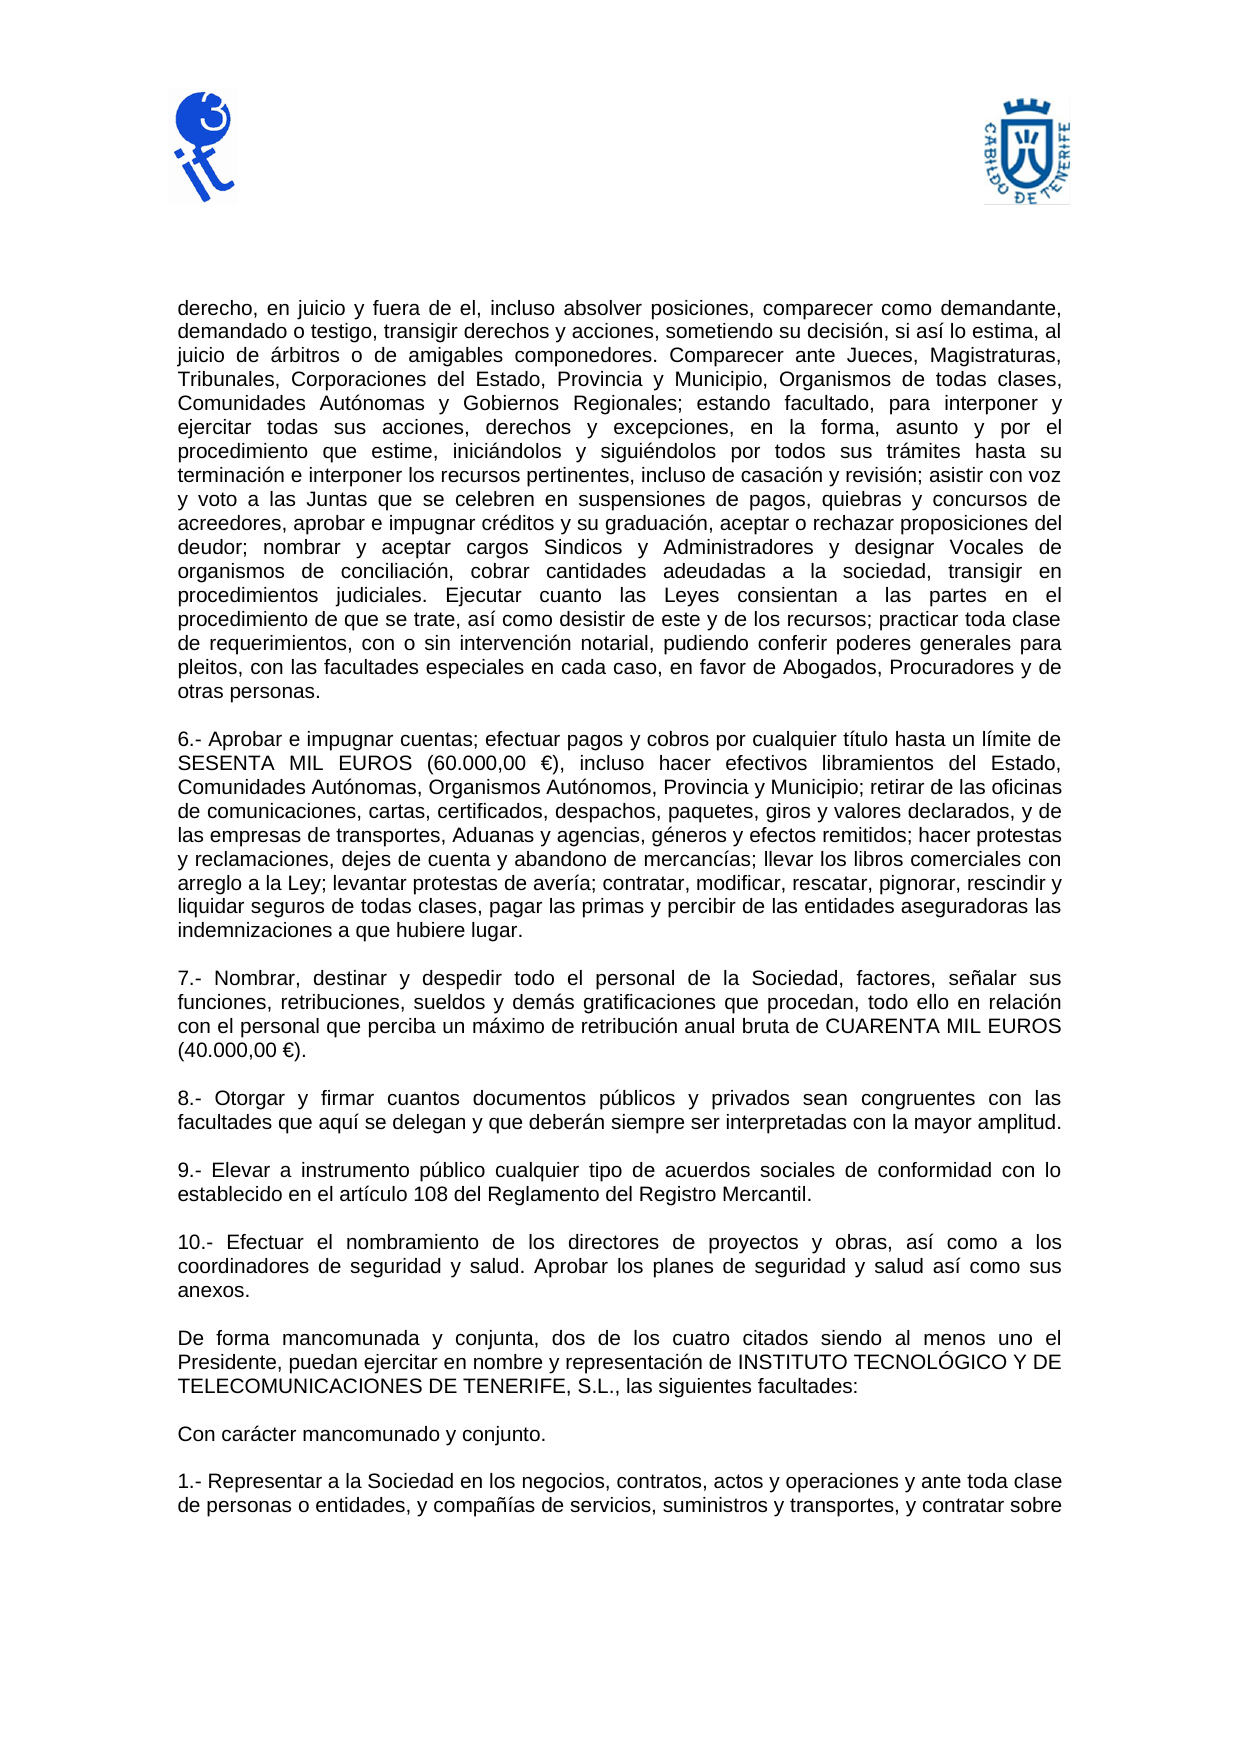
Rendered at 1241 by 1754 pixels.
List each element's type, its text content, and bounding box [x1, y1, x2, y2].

picture [984, 98, 1071, 205]
picture [167, 89, 238, 205]
text Con carácter mancomunado y conjunto. [177, 1421, 1063, 1445]
text 8.- Otorgar y firmar cuantos documentos públicos y privados sean congruentes con las facultades que aquí se delegan y que deberán siempre ser interpretadas con la mayor amplitud. [177, 1086, 1063, 1134]
text 9.- Elevar a instrumento público cualquier tipo de acuerdos sociales de conformidad con lo establecido en el artículo 108 del Reglamento del Registro Mercantil. [177, 1158, 1063, 1206]
text 10.- Efectuar el nombramiento de los directores de proyectos y obras, así como a los coordinadores de seguridad y salud. Aprobar los planes de seguridad y salud así como sus anexos. [177, 1230, 1063, 1302]
text De forma mancomunada y conjunta, dos de los cuatro citados siendo al menos uno el Presidente, puedan ejercitar en nombre y representación de INSTITUTO TECNOLÓGICO Y DE TELECOMUNICACIONES DE TENERIFE, S.L., las siguientes facultades: [177, 1326, 1063, 1397]
text 7.- Nombrar, destinar y despedir todo el personal de la Sociedad, factores, señalar sus funciones, retribuciones, sueldos y demás gratificaciones que procedan, todo ello en relación con el personal que perciba un máximo de retribución anual bruta de CUARENTA MIL EUROS (40.000,00 €). [177, 966, 1063, 1062]
text 6.- Aprobar e impugnar cuentas; efectuar pagos y cobros por cualquier título hasta un límite de SESENTA MIL EUROS (60.000,00 €), incluso hacer efectivos libramientos del Estado, Comunidades Autónomas, Organismos Autónomos, Provincia y Municipio; retirar de las oficinas de comunicaciones, cartas, certificados, despachos, paquetes, giros y valores declarados, y de las empresas de transportes, Aduanas y agencias, géneros y efectos remitidos; hacer protestas y reclamaciones, dejes de cuenta y abandono de mercancías; llevar los libros comerciales con arreglo a la Ley; levantar protestas de avería; contratar, modificar, rescatar, pignorar, rescindir y liquidar seguros de todas clases, pagar las primas y percibir de las entidades aseguradoras las indemnizaciones a que hubiere lugar. [177, 727, 1063, 942]
